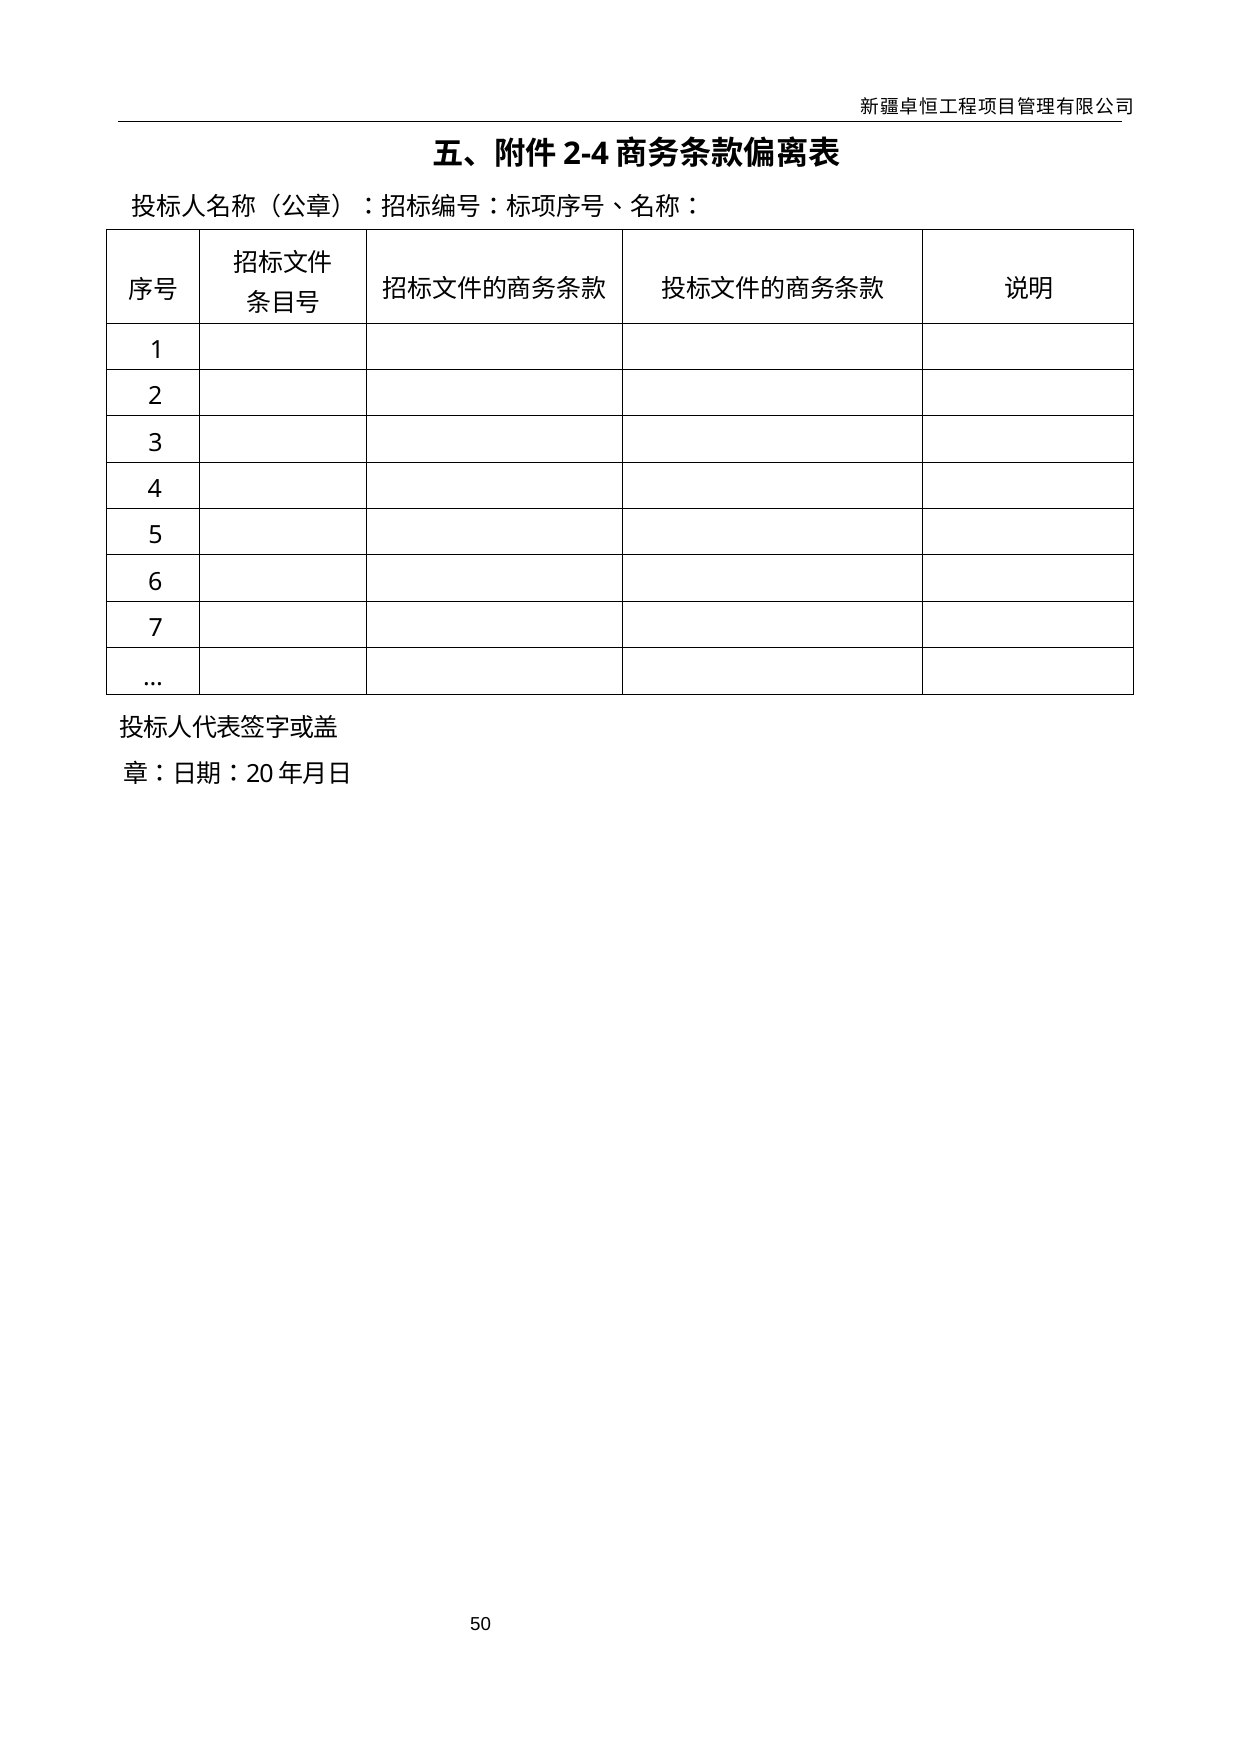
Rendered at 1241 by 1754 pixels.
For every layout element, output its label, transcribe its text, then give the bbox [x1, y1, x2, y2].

table_cell [200, 648, 366, 694]
table_cell [623, 509, 922, 554]
table_cell [923, 602, 1133, 647]
table_header 序号 [107, 230, 199, 323]
table_cell [367, 648, 622, 694]
table_cell 5 [107, 509, 199, 554]
table_cell 3 [107, 416, 199, 462]
table_cell [623, 602, 922, 647]
table_cell [623, 648, 922, 694]
table_cell [200, 370, 366, 415]
table_cell 1 [107, 324, 199, 369]
table_cell [367, 463, 622, 508]
table_cell [623, 370, 922, 415]
table_cell [923, 416, 1133, 462]
table_cell 7 [107, 602, 199, 647]
table_cell [200, 509, 366, 554]
table_cell 6 [107, 555, 199, 601]
table_cell [200, 324, 366, 369]
table_cell [923, 648, 1133, 694]
table_header 说明 [923, 230, 1133, 323]
table_cell [367, 416, 622, 462]
table_cell [367, 370, 622, 415]
table_cell [923, 555, 1133, 601]
table_header 招标文件条目号 [200, 230, 366, 323]
table_cell [200, 416, 366, 462]
table_cell [200, 555, 366, 601]
text 投标人名称（公章）：招标编号：标项序号、名称： [131, 186, 981, 222]
table_cell 4 [107, 463, 199, 508]
text 五、附件2-4商务条款偏离表 [432, 130, 1134, 173]
table_header 投标文件的商务条款 [623, 230, 922, 323]
table_cell [623, 555, 922, 601]
table_cell [923, 370, 1133, 415]
table_cell [200, 463, 366, 508]
table_header 招标文件的商务条款 [367, 230, 622, 323]
table_cell … [107, 648, 199, 694]
table_cell [200, 602, 366, 647]
table_cell [623, 463, 922, 508]
table_cell [623, 416, 922, 462]
table_cell [923, 509, 1133, 554]
table_cell [623, 324, 922, 369]
table_cell [367, 509, 622, 554]
table_cell [367, 555, 622, 601]
table_cell [923, 324, 1133, 369]
table_cell [923, 463, 1133, 508]
table_cell [367, 324, 622, 369]
table_cell [367, 602, 622, 647]
table_cell 2 [107, 370, 199, 415]
text 投标人代表签字或盖章：日期：20年月日 [119, 709, 387, 789]
